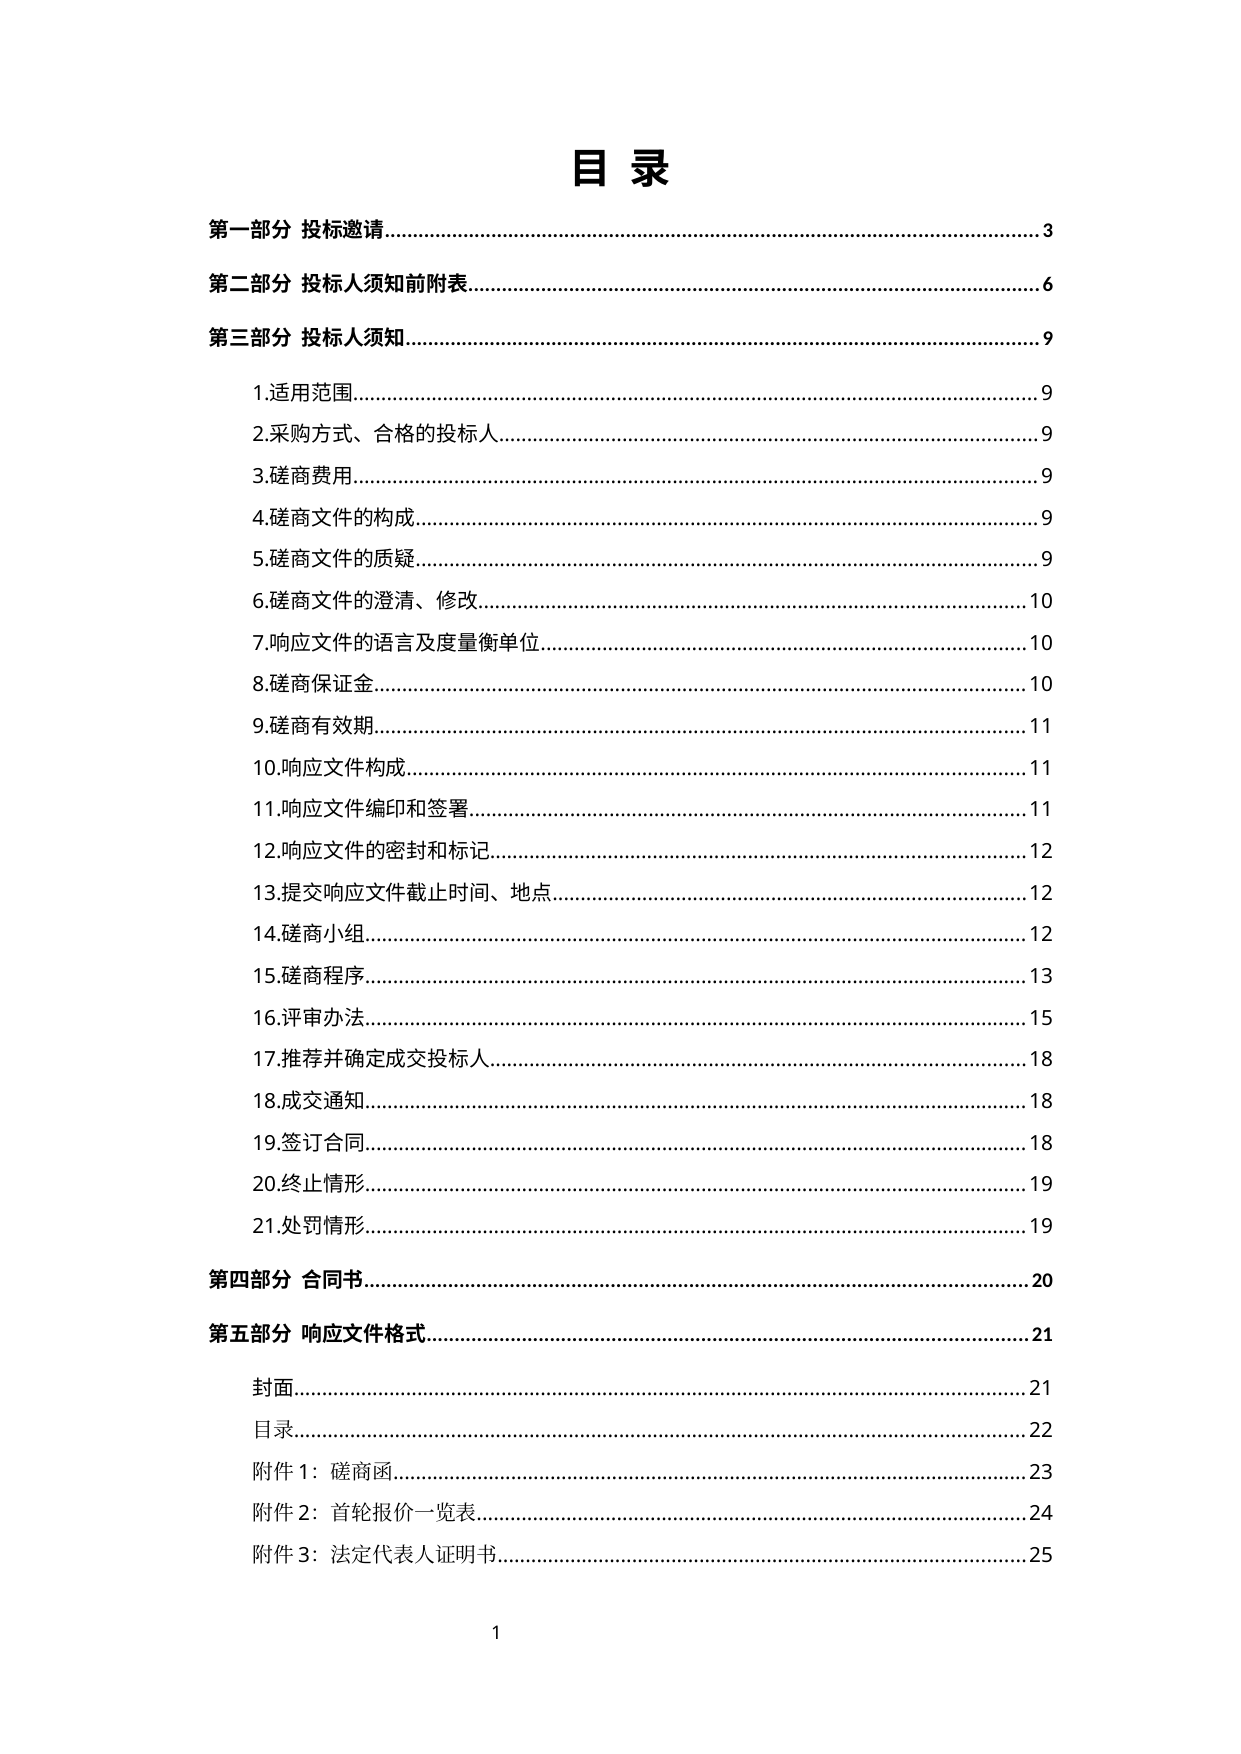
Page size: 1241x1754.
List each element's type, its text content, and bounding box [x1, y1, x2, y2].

text 第三部分 投标人须知 9 [187, 312, 1053, 354]
text 5.磋商文件的质疑 9 [231, 533, 1053, 575]
text 封面 21 [231, 1362, 1053, 1404]
text 附件3：法定代表人证明书 25 [231, 1529, 1053, 1571]
text 附件2：首轮报价一览表 24 [231, 1487, 1053, 1529]
text 第二部分 投标人须知前附表 6 [187, 258, 1053, 300]
text 第四部分 合同书 20 [187, 1254, 1053, 1296]
text 3.磋商费用 9 [231, 450, 1053, 492]
text 17.推荐并确定成交投标人 18 [231, 1033, 1053, 1075]
text 1.适用范围 9 [231, 367, 1053, 408]
text 4.磋商文件的构成 9 [231, 492, 1053, 533]
text 19.签订合同 18 [231, 1117, 1053, 1158]
text 第五部分 响应文件格式 21 [187, 1308, 1053, 1350]
text 6.磋商文件的澄清、修改 10 [231, 575, 1053, 617]
text 2.采购方式、合格的投标人 9 [231, 408, 1053, 450]
text 16.评审办法 15 [231, 992, 1053, 1033]
text 11.响应文件编印和签署 11 [231, 783, 1053, 825]
text 18.成交通知 18 [231, 1075, 1053, 1117]
text 7.响应文件的语言及度量衡单位 10 [231, 617, 1053, 658]
text 12.响应文件的密封和标记 12 [231, 825, 1053, 867]
text 13.提交响应文件截止时间、地点 12 [231, 867, 1053, 908]
text 附件1：磋商函 23 [231, 1446, 1053, 1487]
text 目录 22 [231, 1404, 1053, 1446]
text 14.磋商小组 12 [231, 908, 1053, 950]
text 21.处罚情形 19 [231, 1200, 1053, 1242]
text 9.磋商有效期 11 [231, 700, 1053, 742]
text 20.终止情形 19 [231, 1158, 1053, 1200]
text 10.响应文件构成 11 [231, 742, 1053, 783]
text 目 录 [187, 150, 1053, 192]
text 15.磋商程序 13 [231, 950, 1053, 992]
text 第一部分 投标邀请 3 [187, 204, 1053, 246]
text 8.磋商保证金 10 [231, 658, 1053, 700]
